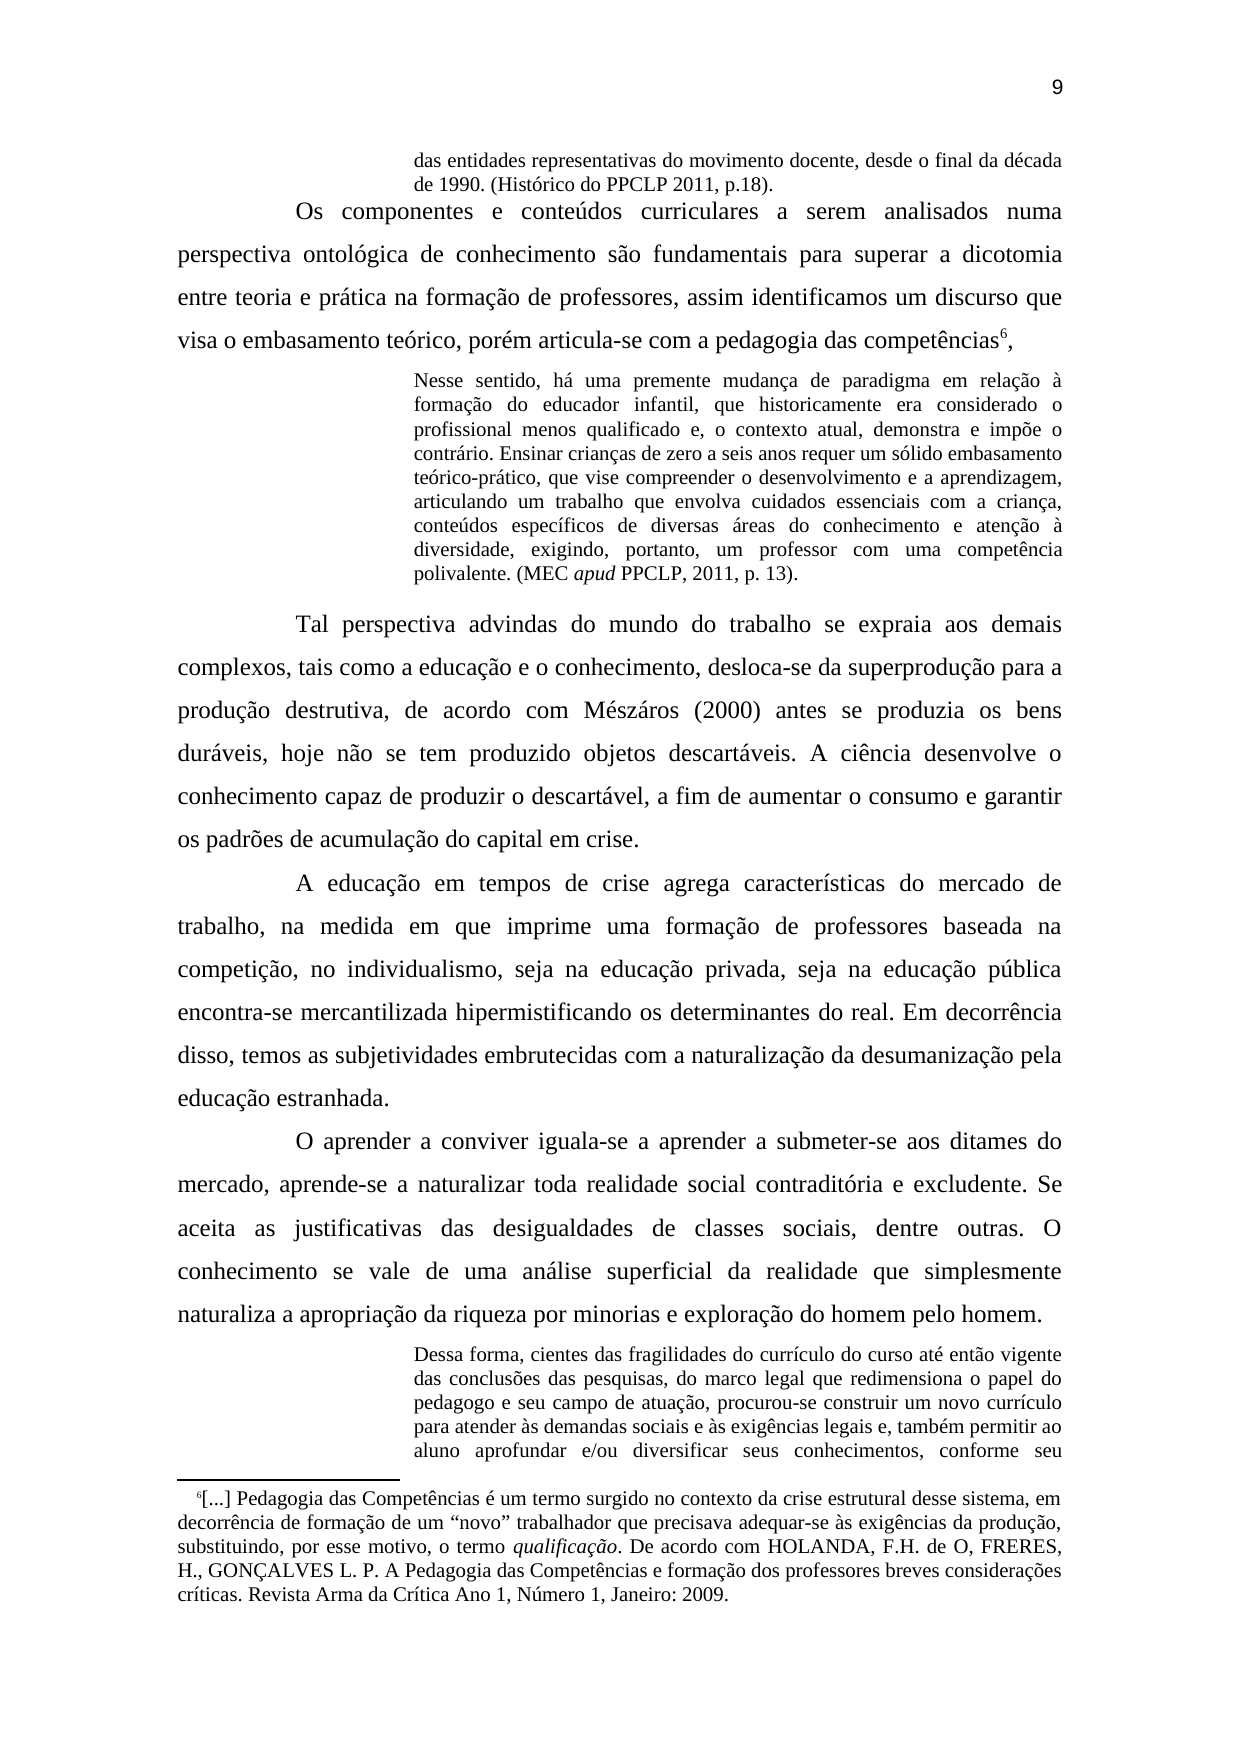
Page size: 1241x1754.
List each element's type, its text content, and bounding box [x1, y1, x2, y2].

text A educação em tempos de crise agrega características do mercado de trabalho, na medida em que imprime uma formação de professores baseada na competição, no individualismo, seja na educação privada, seja na educação pública encontra-se mercantilizada hipermistificando os determinantes do real. Em decorrência disso, temos as subjetividades embrutecidas com a naturalização da desumanização pela educação estranhada. [177, 868, 1063, 1112]
text Nesse sentido, há uma premente mudança de paradigma em relação à formação do educador infantil, que historicamente era considerado o profissional menos qualificado e, o contexto atual, demonstra e impõe o contrário. Ensinar crianças de zero a seis anos requer um sólido embasamento teórico-prático, que vise compreender o desenvolvimento e a aprendizagem, articulando um trabalho que envolva cuidados essenciais com a criança, conteúdos específicos de diversas áreas do conhecimento e atenção à diversidade, exigindo, portanto, um professor com uma competência polivalente. (MEC apud PPCLP, 2011, p. 13). [413, 368, 1063, 585]
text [413, 1342, 1063, 1462]
text O aprender a conviver iguala-se a aprender a submeter-se aos ditames do mercado, aprende-se a naturalizar toda realidade social contraditória e excludente. Se aceita as justificativas das desigualdades de classes sociais, dentre outras. O conhecimento se vale de uma análise superficial da realidade que simplesmente naturaliza a apropriação da riqueza por minorias e exploração do homem pelo homem. [177, 1126, 1063, 1328]
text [413, 148, 1063, 196]
text Tal perspectiva advindas do mundo do trabalho se expraia aos demais complexos, tais como a educação e o conhecimento, desloca-se da superprodução para a produção destrutiva, de acordo com Mészáros (2000) antes se produzia os bens duráveis, hoje não se tem produzido objetos descartáveis. A ciência desenvolve o conhecimento capaz de produzir o descartável, a fim de aumentar o consumo e garantir os padrões de acumulação do capital em crise. [177, 609, 1063, 853]
text Os componentes e conteúdos curriculares a serem analisados numa perspectiva ontológica de conhecimento são fundamentais para superar a dicotomia entre teoria e prática na formação de professores, assim identificamos um discurso que visa o embasamento teórico, porém articula-se com a pedagogia das competências, [177, 196, 1063, 354]
